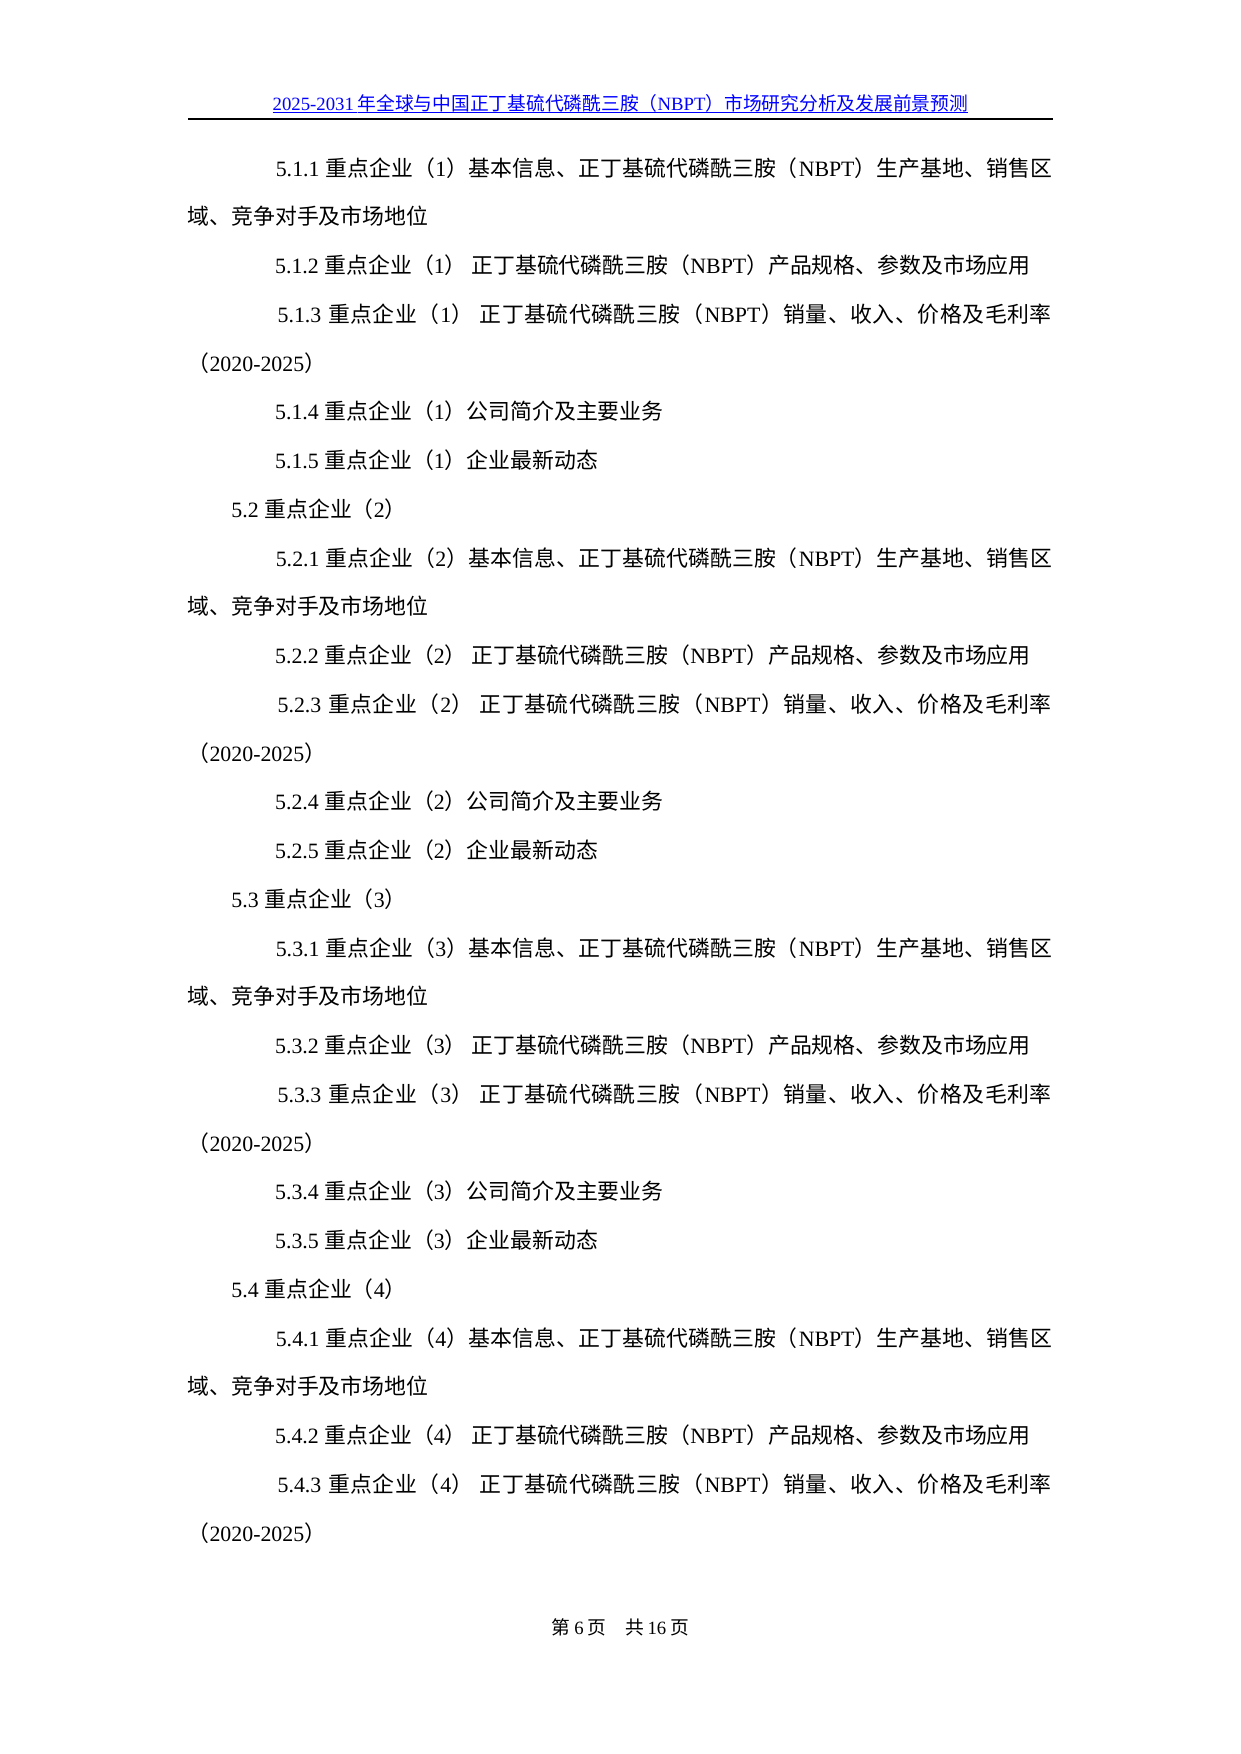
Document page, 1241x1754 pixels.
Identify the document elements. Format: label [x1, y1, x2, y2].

text [187, 150, 1053, 1548]
